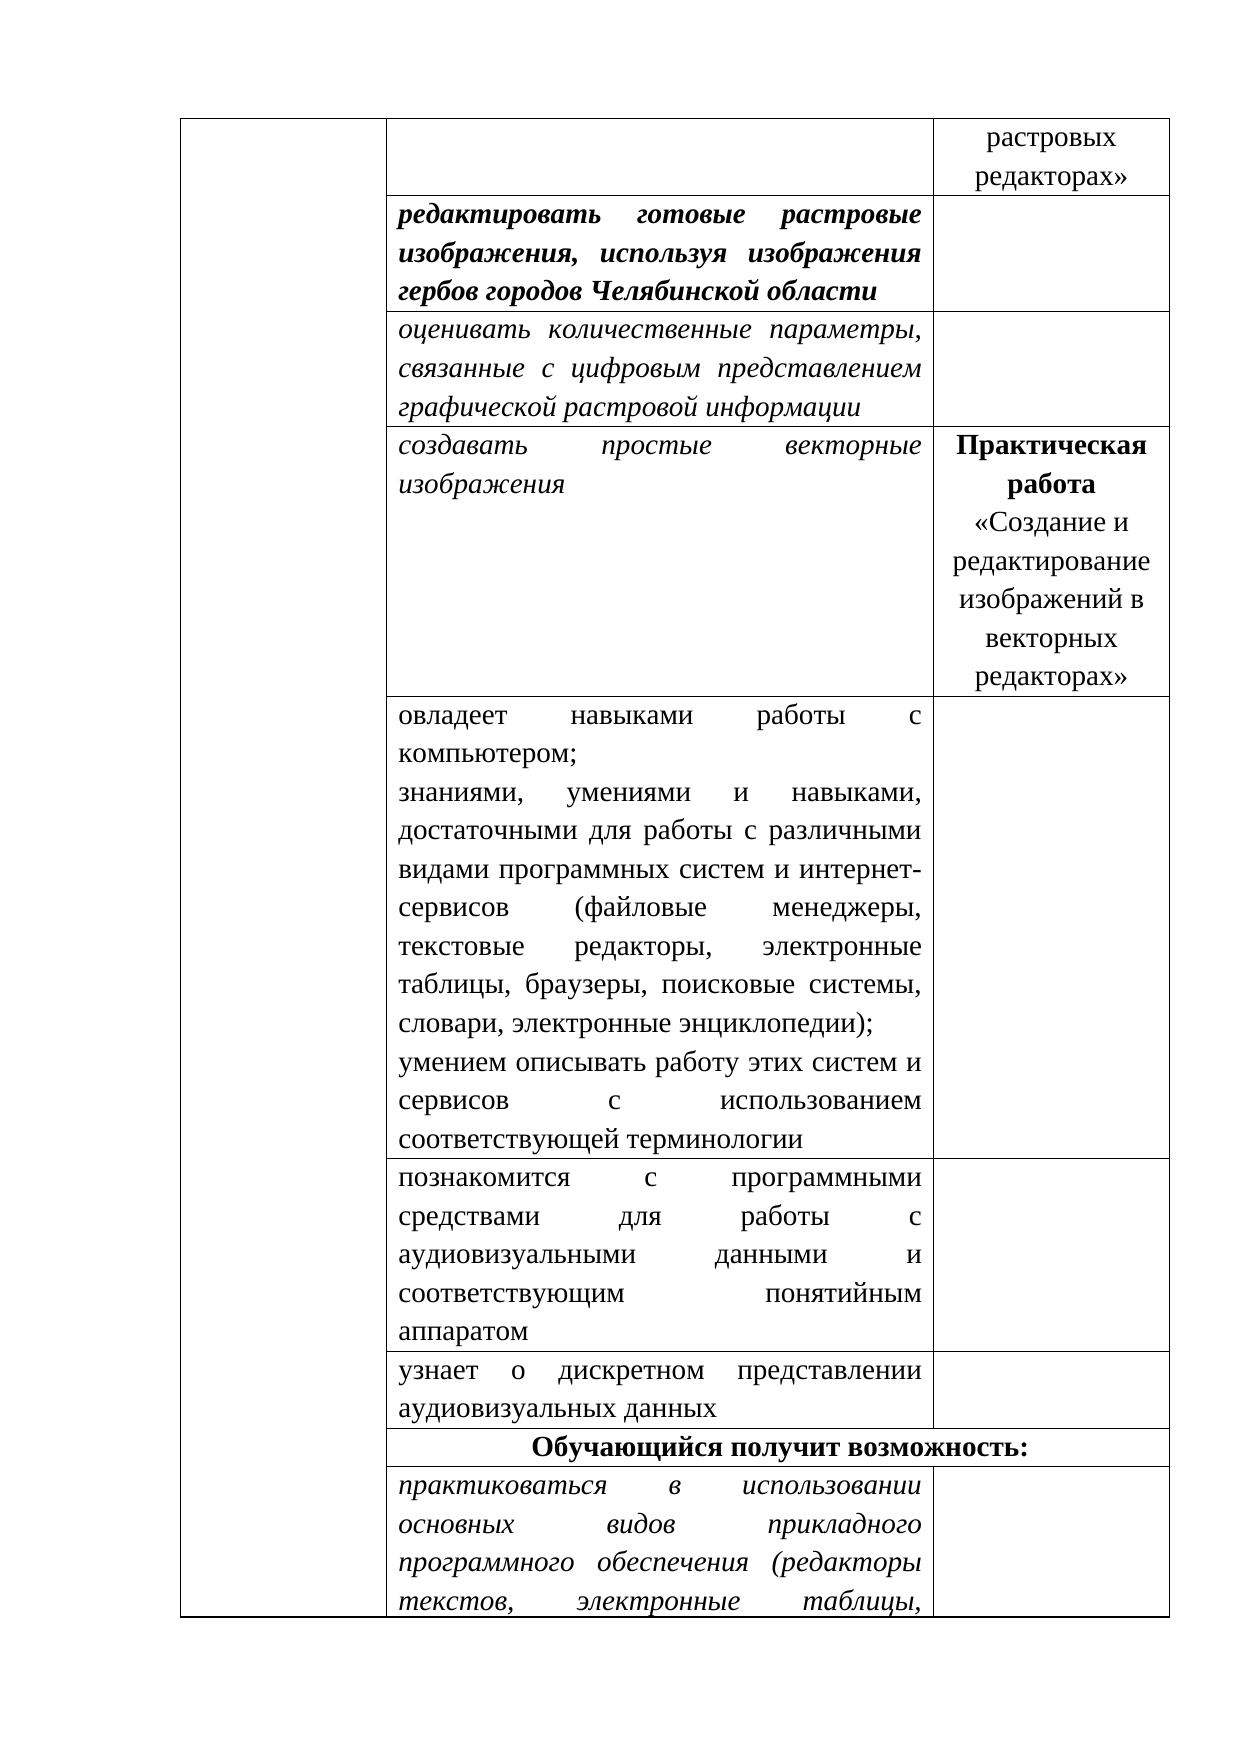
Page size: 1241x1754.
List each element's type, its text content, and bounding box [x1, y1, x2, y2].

table_cell [934, 1467, 1169, 1616]
table_cell овладеет навыками работы с компьютером; знаниями, умениями и навыками, достаточными для работы с различными видами программных систем и интернет-сервисов (файловые менеджеры, текстовые редакторы, электронные таблицы, браузеры, поисковые системы, словари, электронные энциклопедии); умением описывать работу этих систем и сервисов с использованием соответствующей терминологии [387, 697, 933, 1158]
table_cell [934, 119, 1169, 195]
table_cell [934, 1159, 1169, 1351]
table_cell создавать простые векторные изображения [387, 427, 933, 696]
table_cell оценивать количественные параметры, связанные с цифровым представлением графической растровой информации [387, 312, 933, 426]
table_cell узнает о дискретном представлении аудиовизуальных данных [387, 1352, 933, 1428]
table_cell редактировать готовые растровые изображения, используя изображения гербов городов Челябинской области [387, 196, 933, 311]
table_cell [934, 196, 1169, 311]
table_cell Обучающийся получит возможность: [387, 1429, 1169, 1466]
table_cell [934, 312, 1169, 426]
table_cell [934, 697, 1169, 1158]
table_cell Практическая работа «Создание и редактирование изображений в векторных редакторах» [934, 427, 1169, 696]
table_cell [934, 1352, 1169, 1428]
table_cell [387, 1467, 933, 1616]
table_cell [387, 119, 933, 195]
table_cell познакомится с программными средствами для работы с аудиовизуальными данными и соответствующим понятийным аппаратом [387, 1159, 933, 1351]
